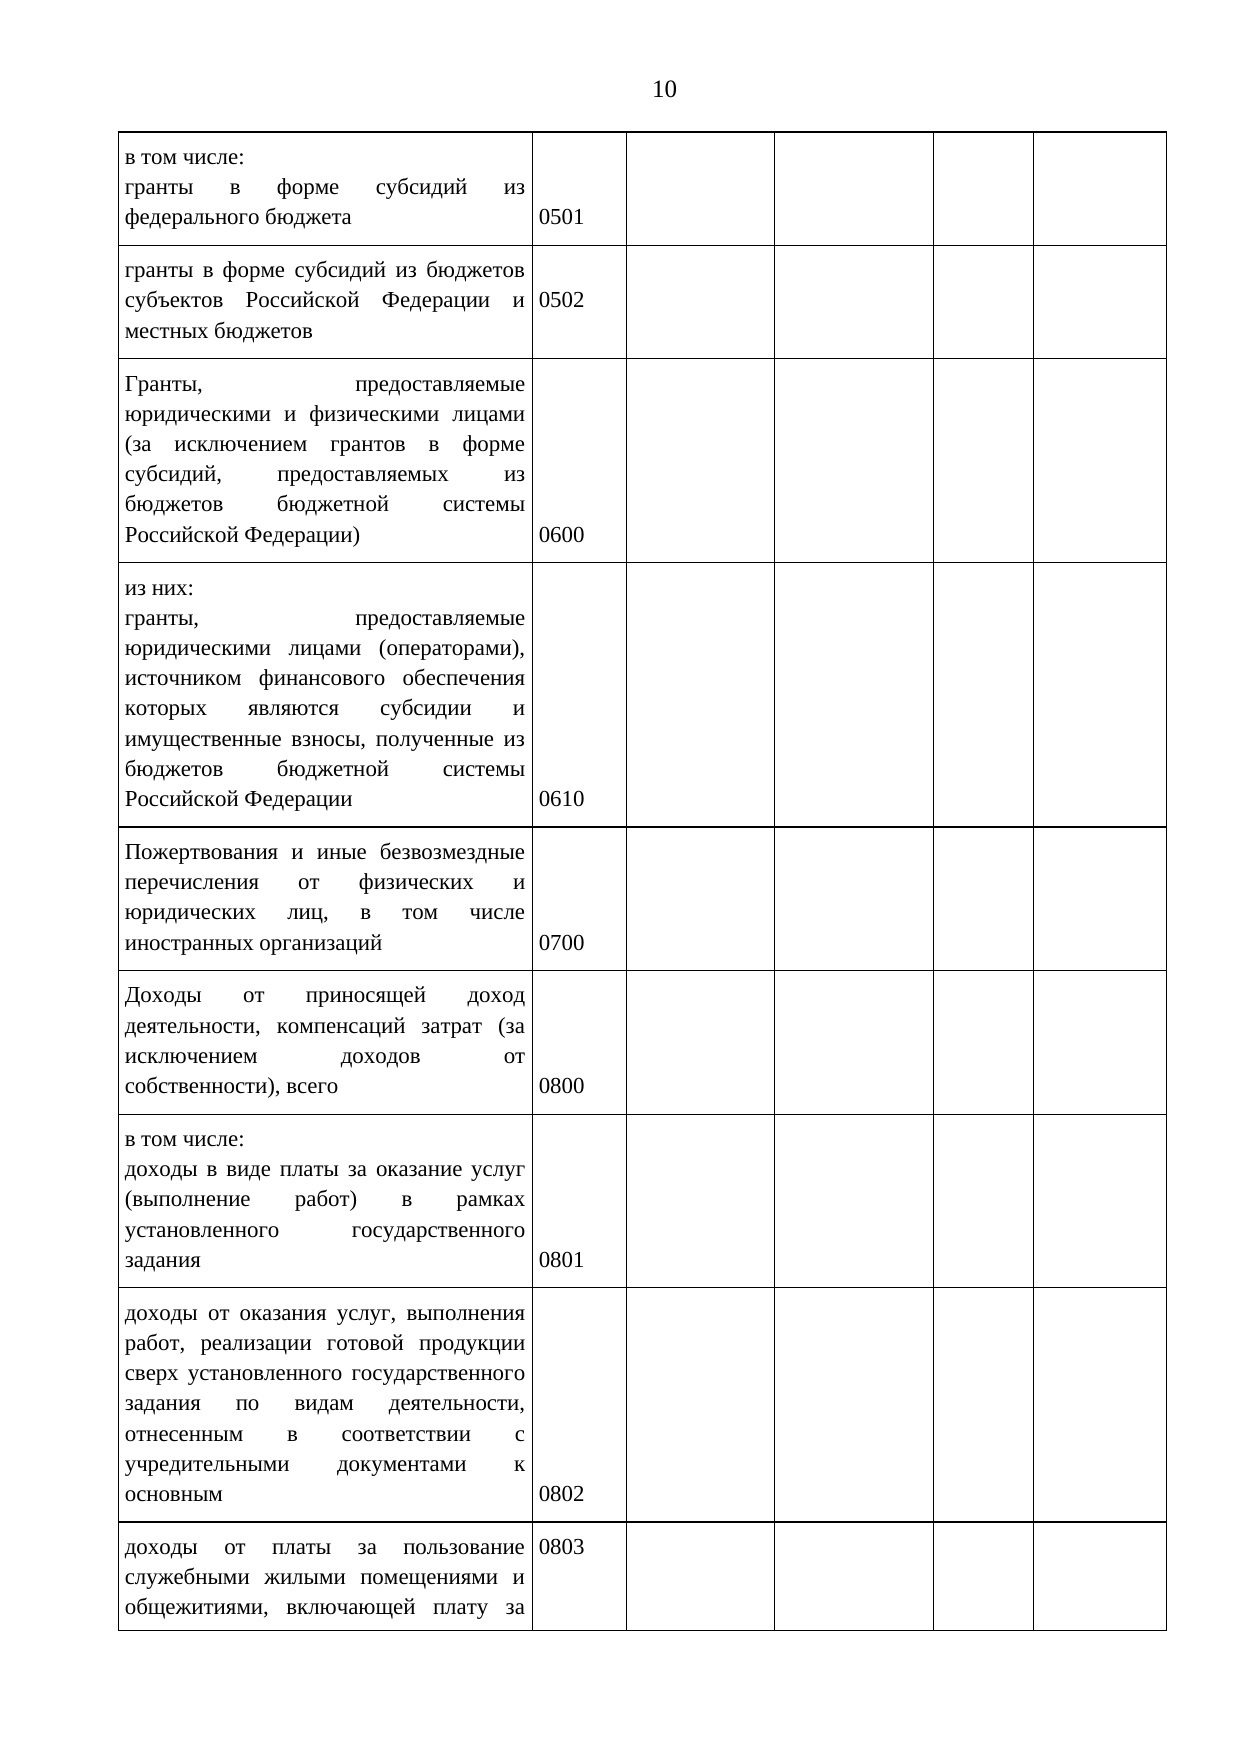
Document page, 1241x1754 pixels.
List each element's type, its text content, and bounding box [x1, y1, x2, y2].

table_cell [1034, 1523, 1166, 1630]
table_cell [1034, 563, 1166, 826]
table_cell 0700 [533, 828, 626, 970]
table_cell [627, 1523, 774, 1630]
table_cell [119, 1523, 532, 1630]
table_cell [627, 359, 774, 562]
table_cell [775, 133, 933, 245]
table_cell 0800 [533, 971, 626, 1113]
table_cell [775, 359, 933, 562]
table_cell Пожертвования и иные безвозмездные перечисления от физических и юридических лиц, в том числе иностранных организаций [119, 828, 532, 970]
table_cell 0502 [533, 246, 626, 358]
table_cell 0802 [533, 1288, 626, 1521]
table_cell 0801 [533, 1115, 626, 1287]
table_cell [934, 133, 1033, 245]
table_cell [627, 133, 774, 245]
table_cell [934, 246, 1033, 358]
table_cell 0501 [533, 133, 626, 245]
table_cell [1034, 359, 1166, 562]
table_cell [1034, 1288, 1166, 1521]
table_cell [934, 563, 1033, 826]
table_cell из них: гранты, предоставляемые юридическими лицами (операторами), источником финансового обеспечения которых являются субсидии и имущественные взносы, полученные из бюджетов бюджетной системы Российской Федерации [119, 563, 532, 826]
table_cell 0610 [533, 563, 626, 826]
table_cell [775, 1288, 933, 1521]
table_cell [775, 1523, 933, 1630]
table_cell 0600 [533, 359, 626, 562]
table_cell [775, 828, 933, 970]
table_cell [934, 359, 1033, 562]
table_cell [775, 1115, 933, 1287]
table_cell Доходы от приносящей доход деятельности, компенсаций затрат (за исключением доходов от собственности), всего [119, 971, 532, 1113]
table_cell [934, 1523, 1033, 1630]
table_cell [1034, 1115, 1166, 1287]
table_cell в том числе: гранты в форме субсидий из федерального бюджета [119, 133, 532, 245]
table_cell [775, 246, 933, 358]
table_cell доходы от оказания услуг, выполнения работ, реализации готовой продукции сверх установленного государственного задания по видам деятельности, отнесенным в соответствии с учредительными документами к основным [119, 1288, 532, 1521]
table_cell [1034, 133, 1166, 245]
table_cell [627, 246, 774, 358]
table_cell 0803 [533, 1523, 626, 1630]
table_cell [934, 971, 1033, 1113]
table_cell Гранты, предоставляемые юридическими и физическими лицами (за исключением грантов в форме субсидий, предоставляемых из бюджетов бюджетной системы Российской Федерации) [119, 359, 532, 562]
table_cell [627, 1288, 774, 1521]
table_cell [775, 971, 933, 1113]
table_cell [627, 563, 774, 826]
table_cell [1034, 971, 1166, 1113]
table_cell [627, 1115, 774, 1287]
table_cell [627, 828, 774, 970]
table_cell [934, 1115, 1033, 1287]
table_cell [934, 1288, 1033, 1521]
table_cell [627, 971, 774, 1113]
table_cell [934, 828, 1033, 970]
table_cell [1034, 246, 1166, 358]
table_cell [1034, 828, 1166, 970]
table_cell [775, 563, 933, 826]
table_cell гранты в форме субсидий из бюджетов субъектов Российской Федерации и местных бюджетов [119, 246, 532, 358]
table_cell в том числе: доходы в виде платы за оказание услуг (выполнение работ) в рамках установленного государственного задания [119, 1115, 532, 1287]
